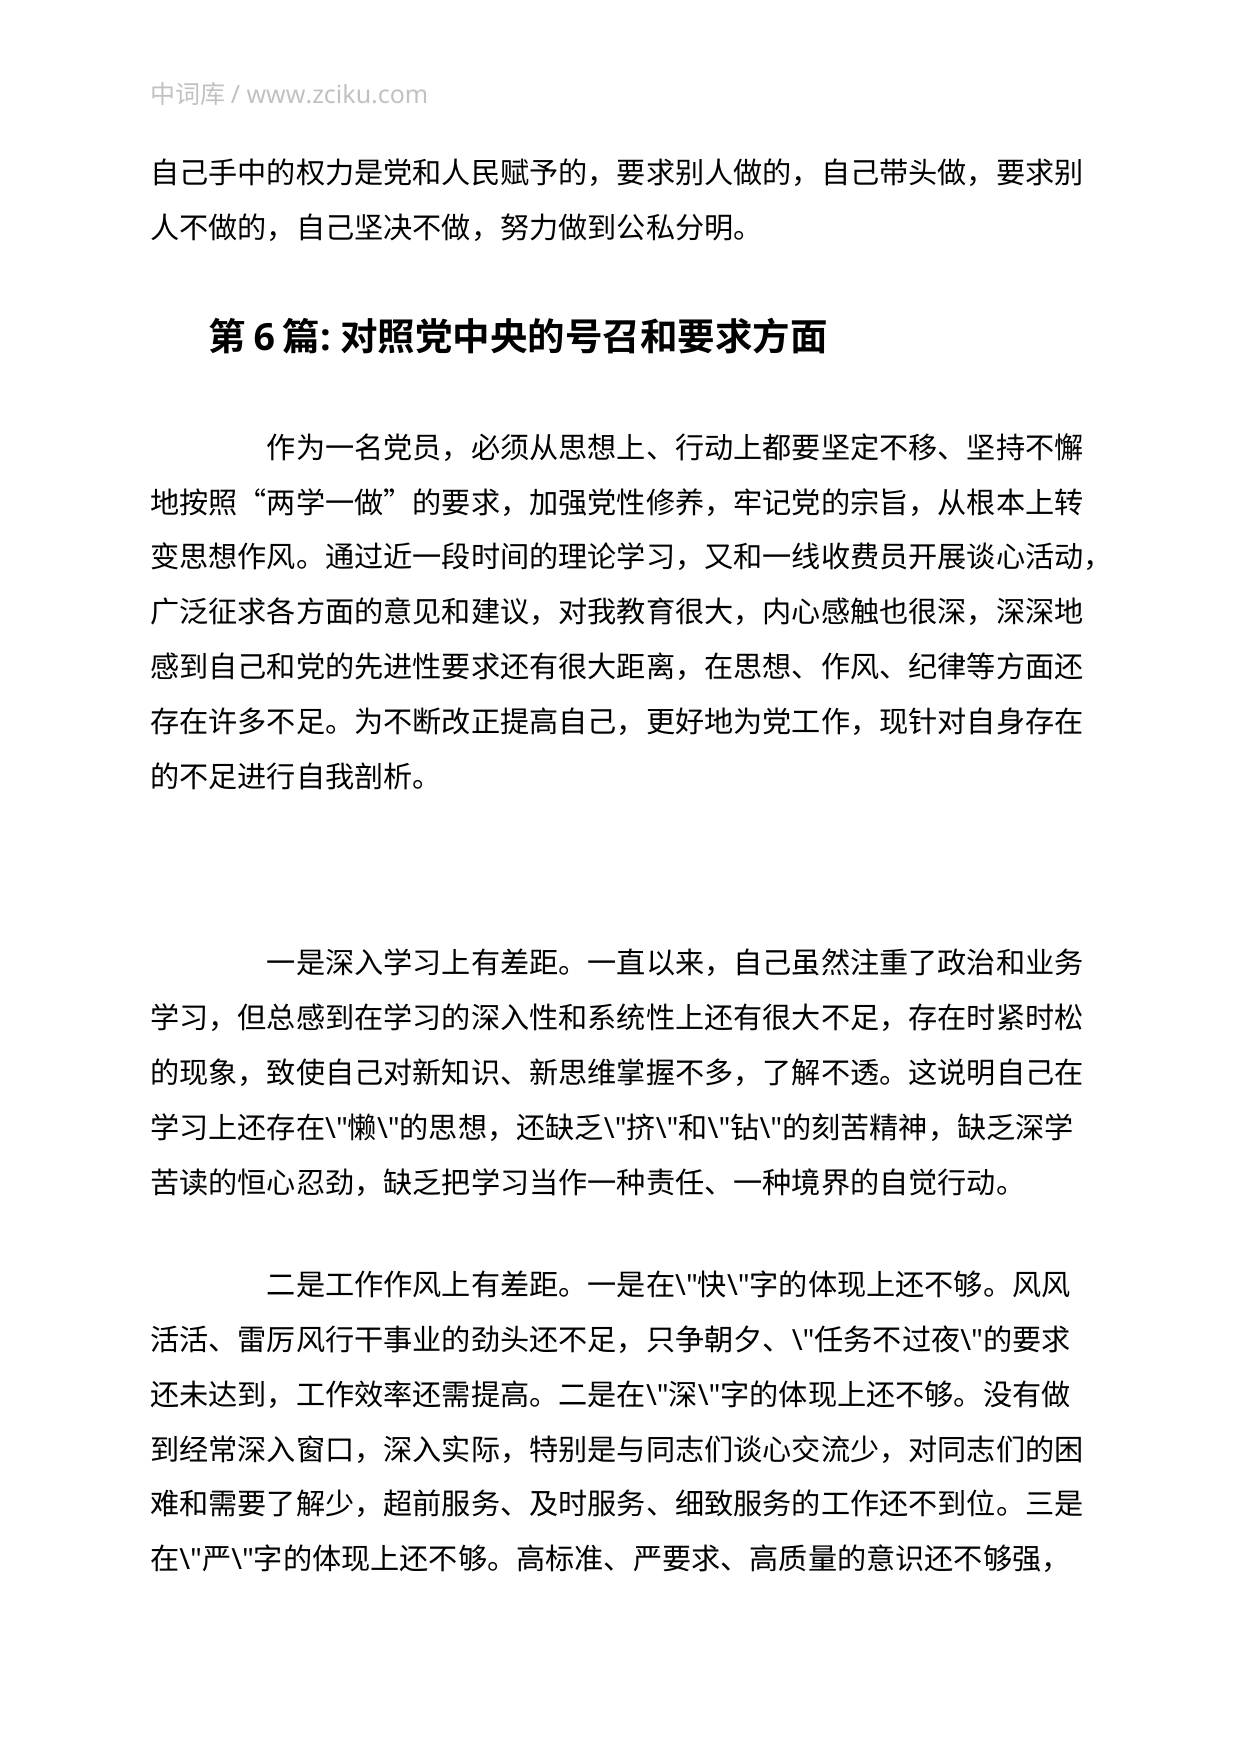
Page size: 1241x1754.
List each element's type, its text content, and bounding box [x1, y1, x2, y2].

text 第6篇: 对照党中央的号召和要求方面 [150, 307, 1090, 361]
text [150, 150, 1090, 247]
text 一是深入学习上有差距。一直以来，自己虽然注重了政治和业务学习，但总感到在学习的深入性和系统性上还有很大不足，存在时紧时松的现象，致使自己对新知识、新思维掌握不多，了解不透。这说明自己在学习上还存在\"懒\"的思想，还缺乏\"挤\"和\"钻\"的刻苦精神，缺乏深学苦读的恒心忍劲，缺乏把学习当作一种责任、一种境界的自觉行动。 [150, 939, 1090, 1202]
text 作为一名党员，必须从思想上、行动上都要坚定不移、坚持不懈地按照“两学一做”的要求，加强党性修养，牢记党的宗旨，从根本上转变思想作风。通过近一段时间的理论学习，又和一线收费员开展谈心活动，广泛征求各方面的意见和建议，对我教育很大，内心感触也很深，深深地感到自己和党的先进性要求还有很大距离，在思想、作风、纪律等方面还存在许多不足。为不断改正提高自己，更好地为党工作，现针对自身存在的不足进行自我剖析。 [150, 424, 1090, 796]
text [150, 1261, 1090, 1578]
